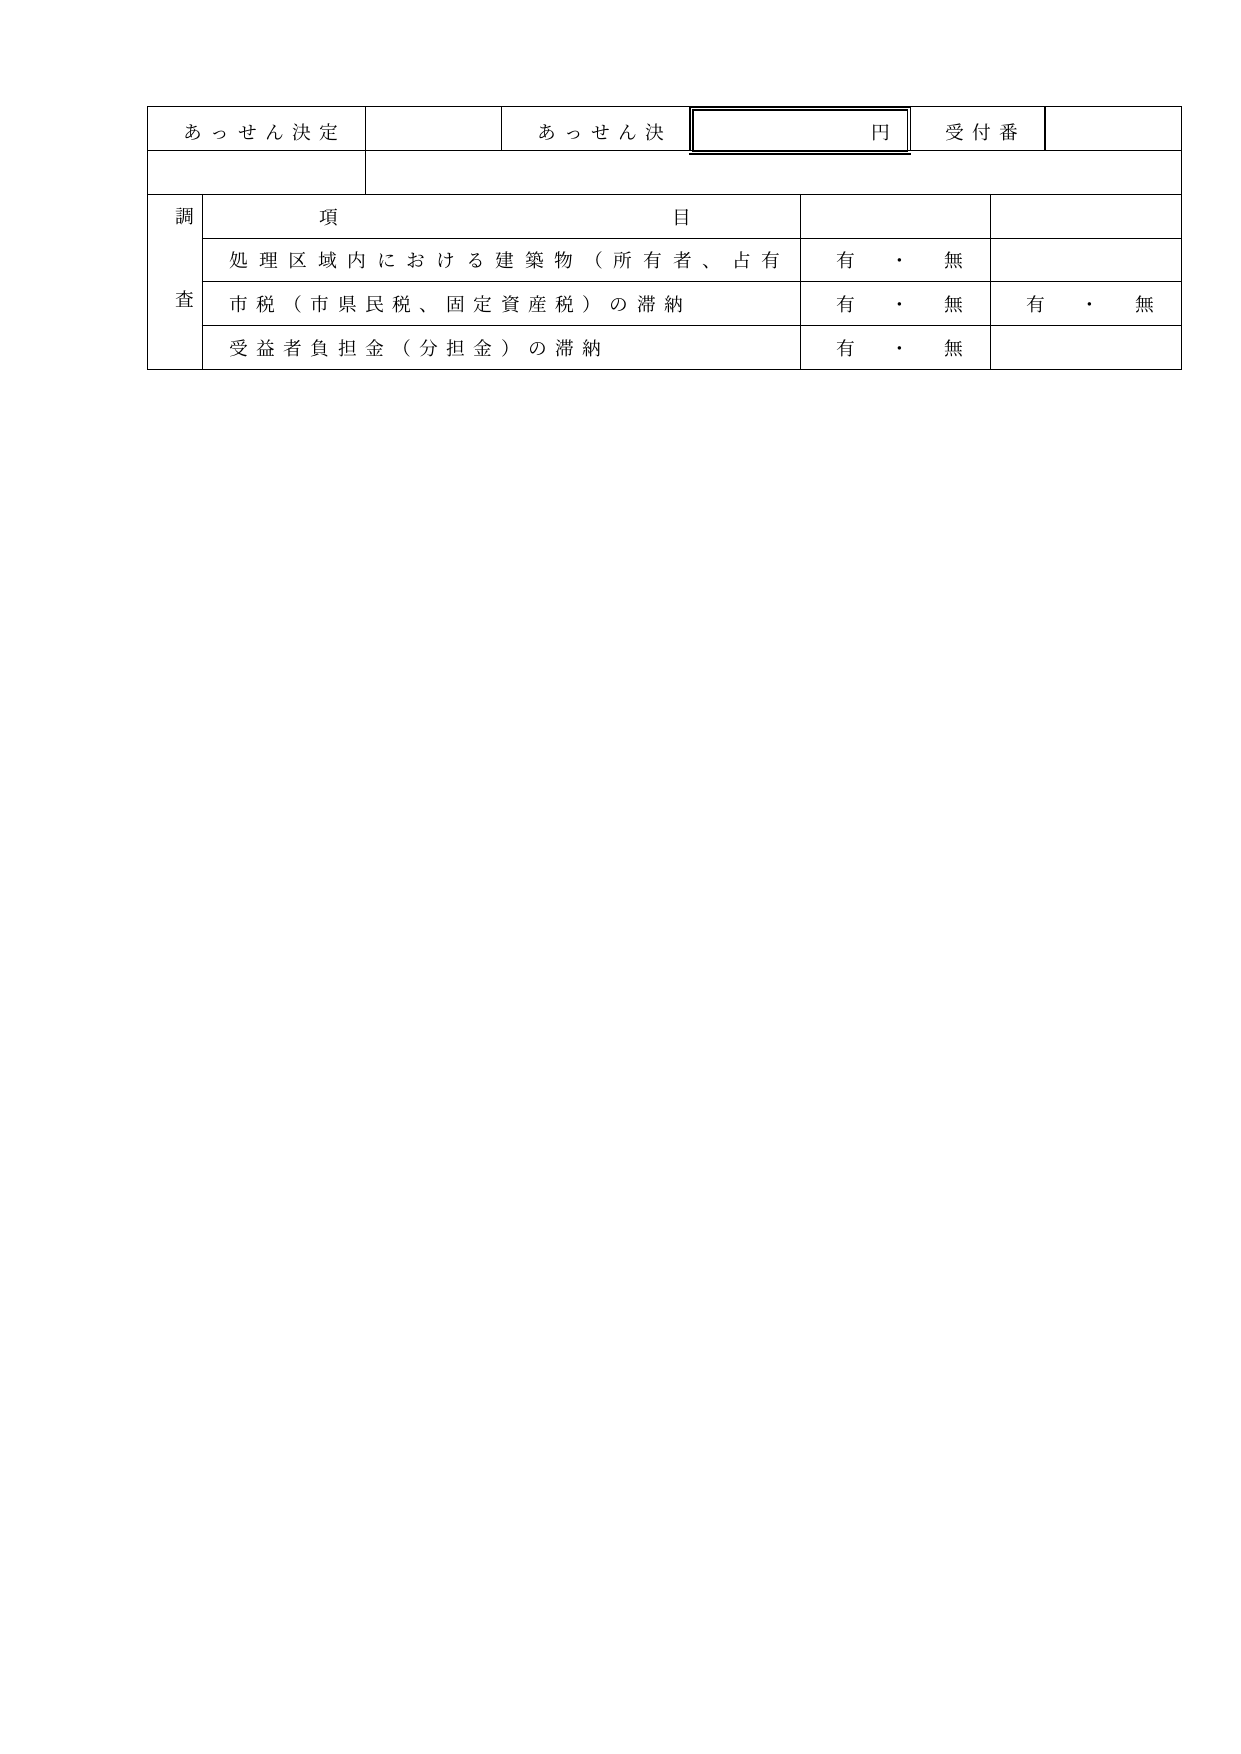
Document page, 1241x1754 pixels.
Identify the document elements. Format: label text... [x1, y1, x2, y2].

table_cell 有 ・ 無 [991, 282, 1181, 325]
table_cell 処理区域内における建築物（所有者、占有者） [203, 239, 800, 281]
table_cell [991, 326, 1181, 369]
table_cell 有 ・ 無 [801, 282, 990, 325]
table_cell [1046, 107, 1181, 150]
table_cell [148, 151, 365, 194]
table_cell [366, 107, 501, 150]
table_cell 受付番号 [911, 107, 1044, 150]
table_cell [801, 195, 990, 237]
table_cell あっせん決定額 [502, 107, 689, 150]
table_cell 項 目 [203, 195, 800, 237]
table_cell 受益者負担金（分担金）の滞納 [203, 326, 800, 369]
table_cell 有 ・ 無 [801, 239, 990, 281]
table_cell 市税（市県民税、固定資産税）の滞納 [203, 282, 800, 325]
table_cell [991, 239, 1181, 281]
table_cell 有 ・ 無 [801, 326, 990, 369]
table_cell [366, 151, 1181, 194]
table_cell 円 [694, 111, 907, 150]
table_cell あっせん決定番号 [148, 107, 365, 150]
table_cell 調 査 欄 [148, 195, 202, 369]
table_cell [991, 195, 1181, 237]
